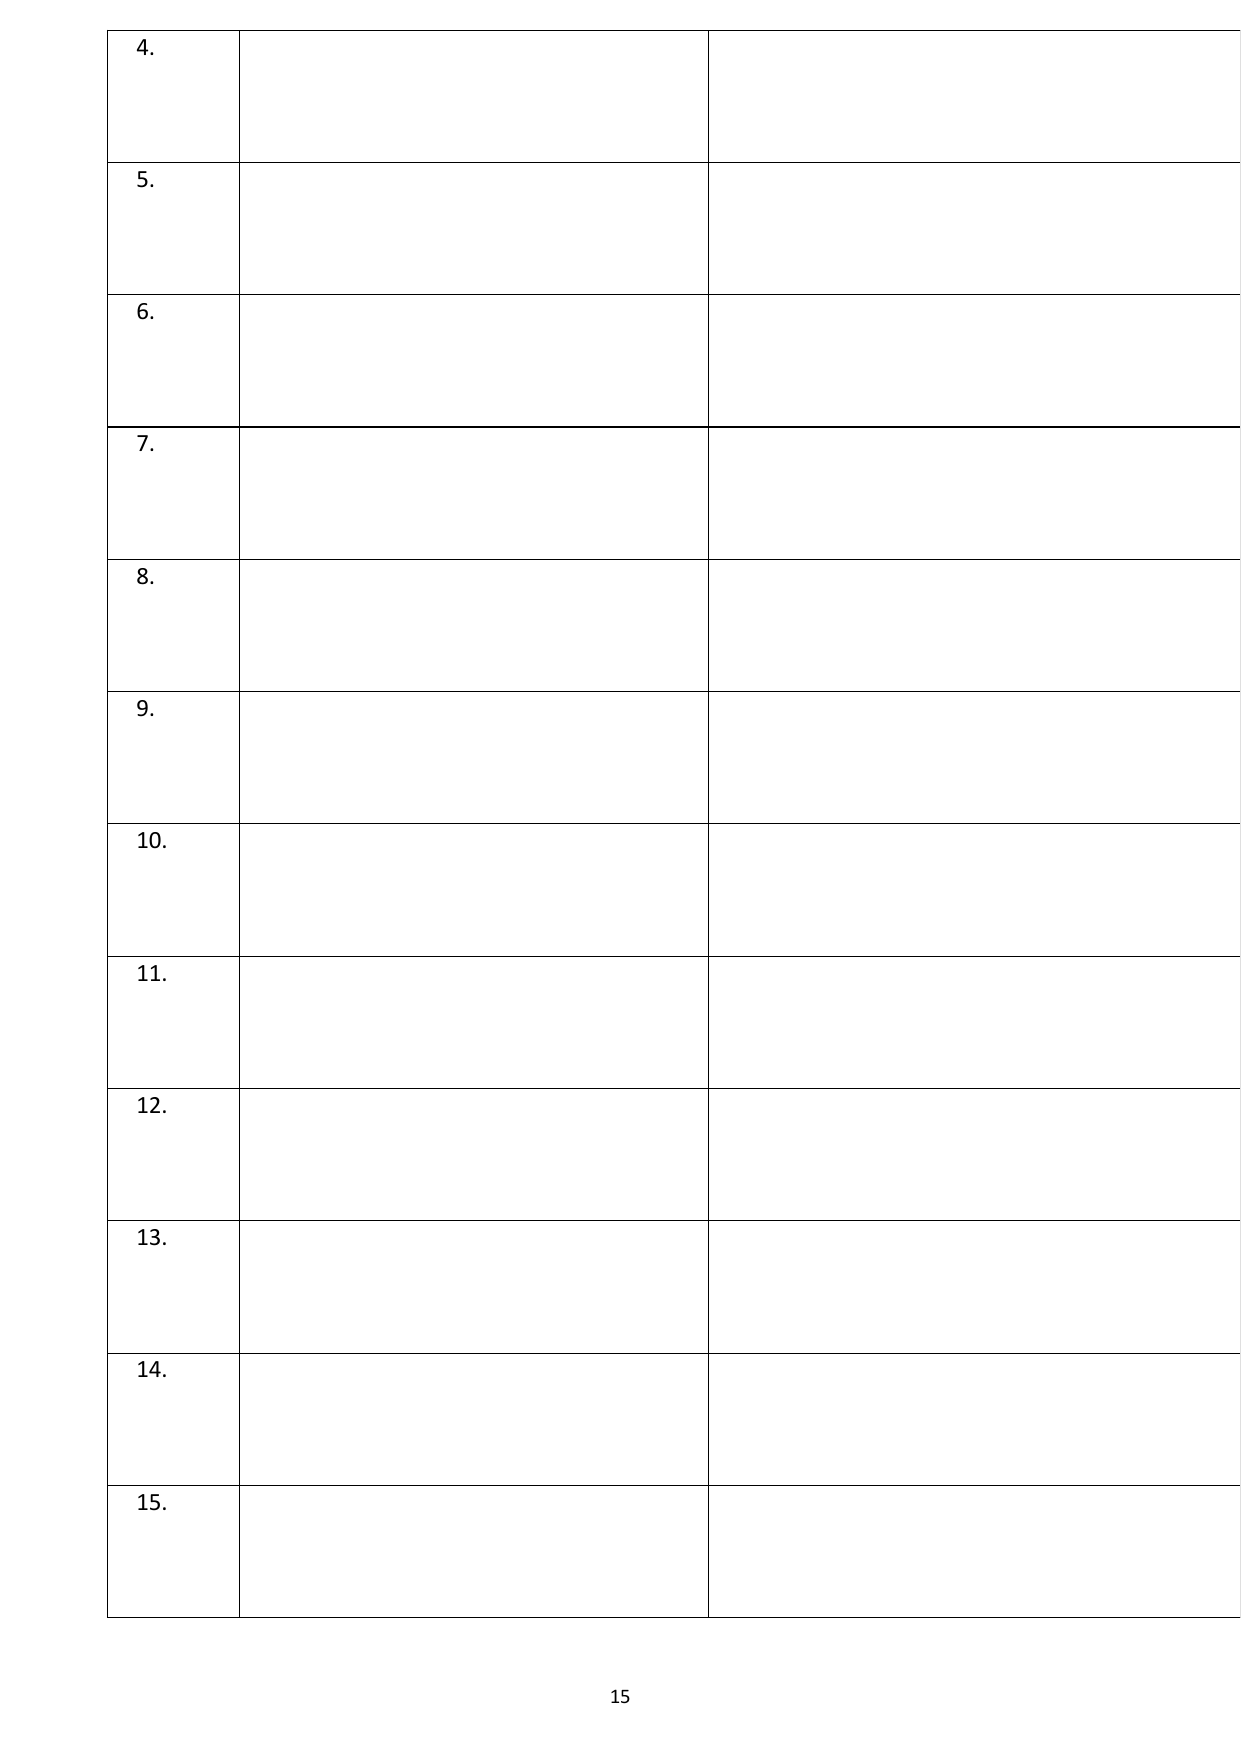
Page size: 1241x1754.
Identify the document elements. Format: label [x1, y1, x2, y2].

table_cell [709, 692, 1240, 823]
table_cell [240, 824, 708, 956]
table_cell [240, 957, 708, 1088]
table_cell [709, 1089, 1240, 1220]
table_cell [240, 692, 708, 823]
table_cell [108, 692, 239, 823]
table_cell [108, 428, 239, 559]
table_cell [709, 957, 1240, 1088]
table_cell [108, 824, 239, 956]
table_cell [108, 1354, 239, 1485]
table_cell [108, 1221, 239, 1352]
table_cell [240, 428, 708, 559]
table_cell [709, 1486, 1240, 1617]
table_cell [709, 31, 1240, 162]
table_cell [240, 560, 708, 691]
table_cell [108, 1486, 239, 1617]
table_cell [108, 295, 239, 426]
table_cell [709, 163, 1240, 294]
table_cell [240, 1089, 708, 1220]
table_cell [108, 560, 239, 691]
table_cell [709, 428, 1240, 559]
table_cell [108, 163, 239, 294]
table_cell [240, 1486, 708, 1617]
table_cell [108, 31, 239, 162]
table_cell [709, 1221, 1240, 1352]
table_cell [709, 560, 1240, 691]
table_cell [240, 1354, 708, 1485]
table_cell [709, 1354, 1240, 1485]
table_cell [108, 957, 239, 1088]
table_cell [108, 1089, 239, 1220]
table_cell [240, 1221, 708, 1352]
table_cell [709, 295, 1240, 426]
table_cell [240, 163, 708, 294]
table_cell [240, 31, 708, 162]
table_cell [709, 824, 1240, 956]
table_cell [240, 295, 708, 426]
